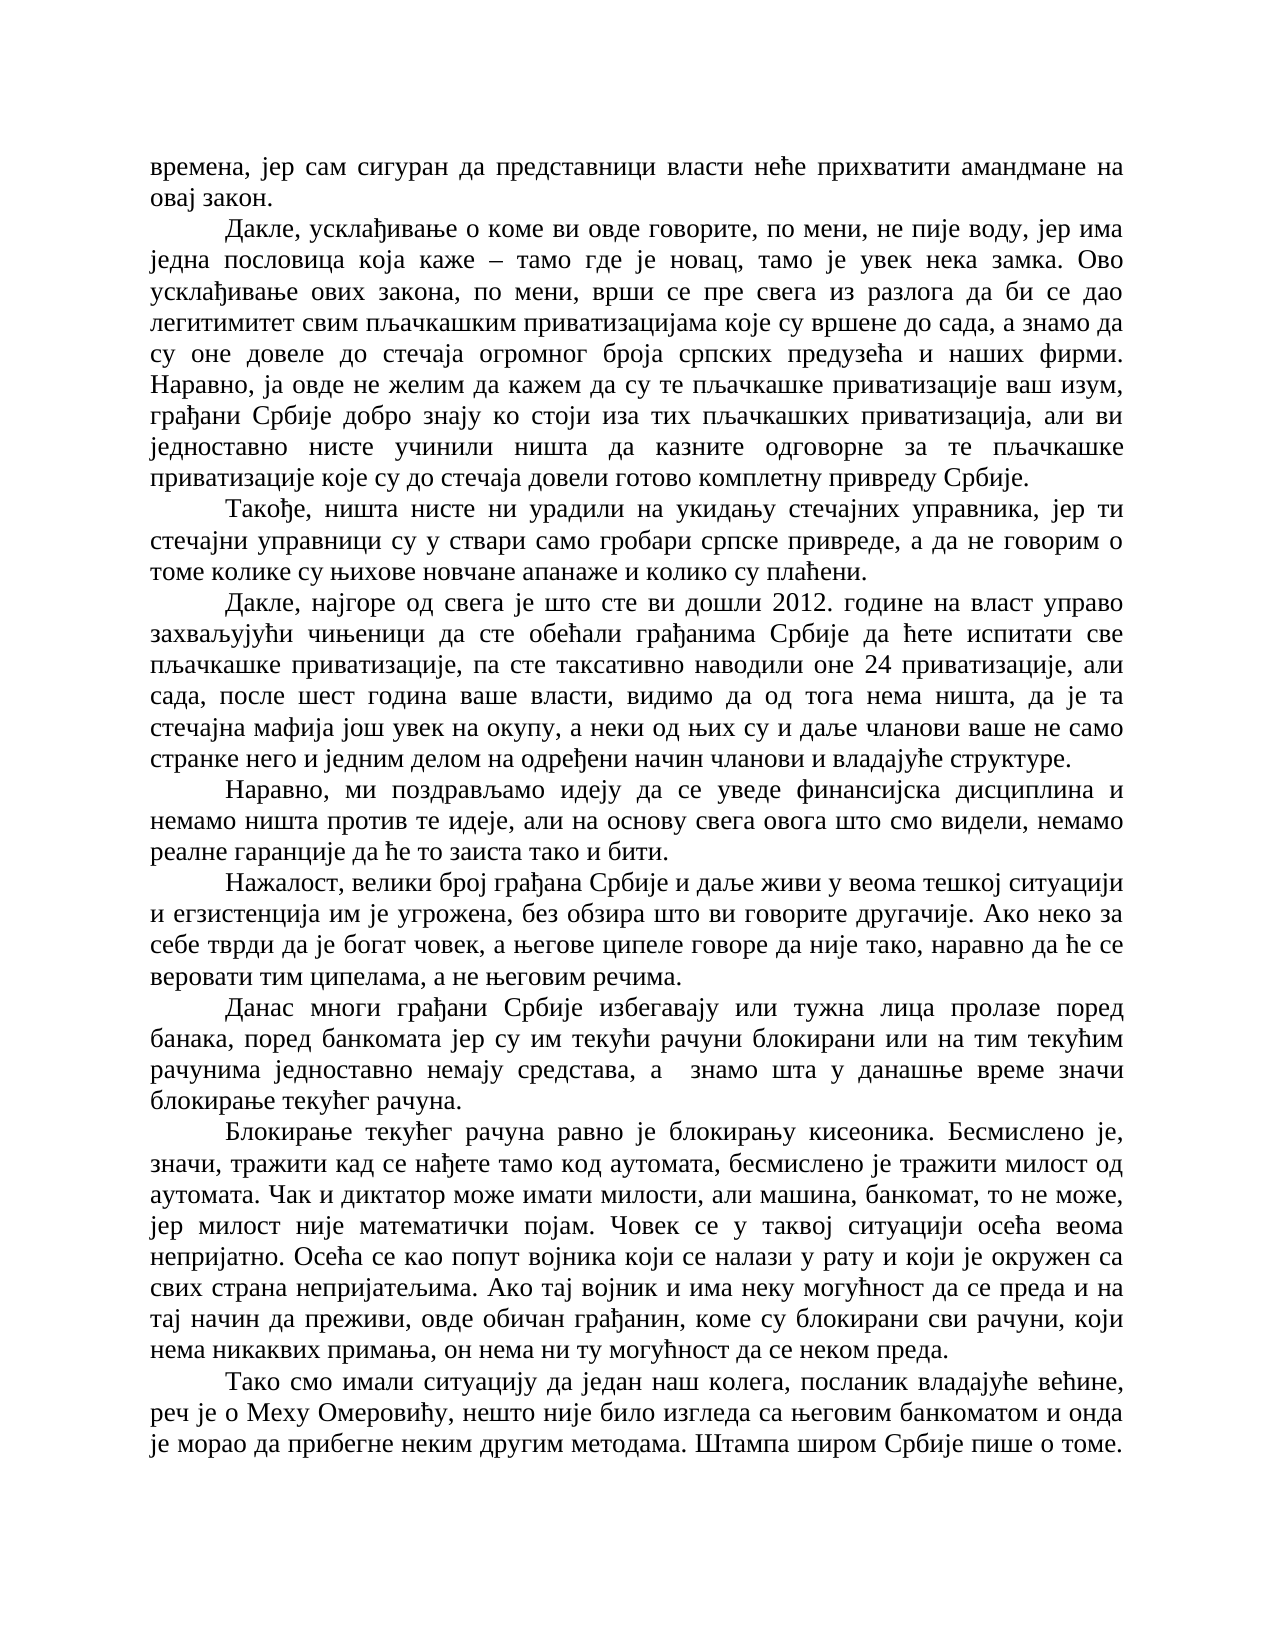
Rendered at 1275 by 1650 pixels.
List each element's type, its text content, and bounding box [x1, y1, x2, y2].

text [150, 150, 1125, 212]
text Блокирање текућег рачуна равно је блокирању кисеоника. Бесмислено је, значи, тражити кад се нађете тамо код аутомата, бесмислено је тражити милост од аутомата. Чак и диктатор може имати милости, али машина, банкомат, то не може, јер милост није математички појам. Човек се у таквој ситуацији осећа веома непријатно. Осећа се као попут војника који се налази у рату и који је окружен са свих страна непријатељима. Ако тај војник и има неку могућност да се преда и на тај начин да преживи, овде обичан грађанин, коме су блокирани сви рачуни, који нема никаквих примања, он нема ни ту могућност да се неком преда. [150, 1116, 1125, 1365]
text Данас многи грађани Србије избегавају или тужна лица пролазе поред банака, поред банкомата јер су им текући рачуни блокирани или на тим текућим рачунима једноставно немају средстава, а знамо шта у данашње време значи блокирање текућег рачуна. [150, 991, 1125, 1116]
text Дакле, најгоре од свега је што сте ви дошли 2012. године на власт управо захваљујући чињеници да сте обећали грађанима Србије да ћете испитати све пљачкашке приватизације, па сте таксативно наводили оне 24 приватизације, али сада, после шест година ваше власти, видимо да од тога нема ништа, да је та стечајна мафија још увек на окупу, а неки од њих су и даље чланови ваше не само странке него и једним делом на одређени начин чланови и владајуће структуре. [150, 586, 1125, 773]
text Дакле, усклађивање о коме ви овде говорите, по мени, не пије воду, јер има једна пословица која каже – тамо где је новац, тамо је увек нека замка. Ово усклађивање ових закона, по мени, врши се пре свега из разлога да би се дао легитимитет свим пљачкашким приватизацијама које су вршене до сада, а знамо да су оне довеле до стечаја огромног броја српских предузећа и наших фирми. Наравно, ја овде не желим да кажем да су те пљачкашке приватизације ваш изум, грађани Србије добро знају ко стоји иза тих пљачкашких приватизација, али ви једноставно нисте учинили ништа да казните одговорне за те пљачкашке приватизације које су до стечаја довели готово комплетну привреду Србије. [150, 212, 1125, 493]
text Нажалост, велики број грађана Србије и даље живи у веома тешкој ситуацији и егзистенција им је угрожена, без обзира што ви говорите другачије. Ако неко за себе тврди да је богат човек, а његове ципеле говоре да није тако, наравно да ће се веровати тим ципелама, а не његовим речима. [150, 866, 1125, 991]
text Такође, ништа нисте ни урадили на укидању стечајних управника, јер ти стечајни управници су у ствари само гробари српске привреде, а да не говорим о томе колике су њихове новчане апанаже и колико су плаћени. [150, 493, 1125, 586]
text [150, 1365, 1125, 1458]
text Наравно, ми поздрављамо идеју да се уведе финансијска дисциплина и немамо ништа против те идеје, али на основу свега овога што смо видели, немамо реалне гаранције да ће то заиста тако и бити. [150, 773, 1125, 866]
